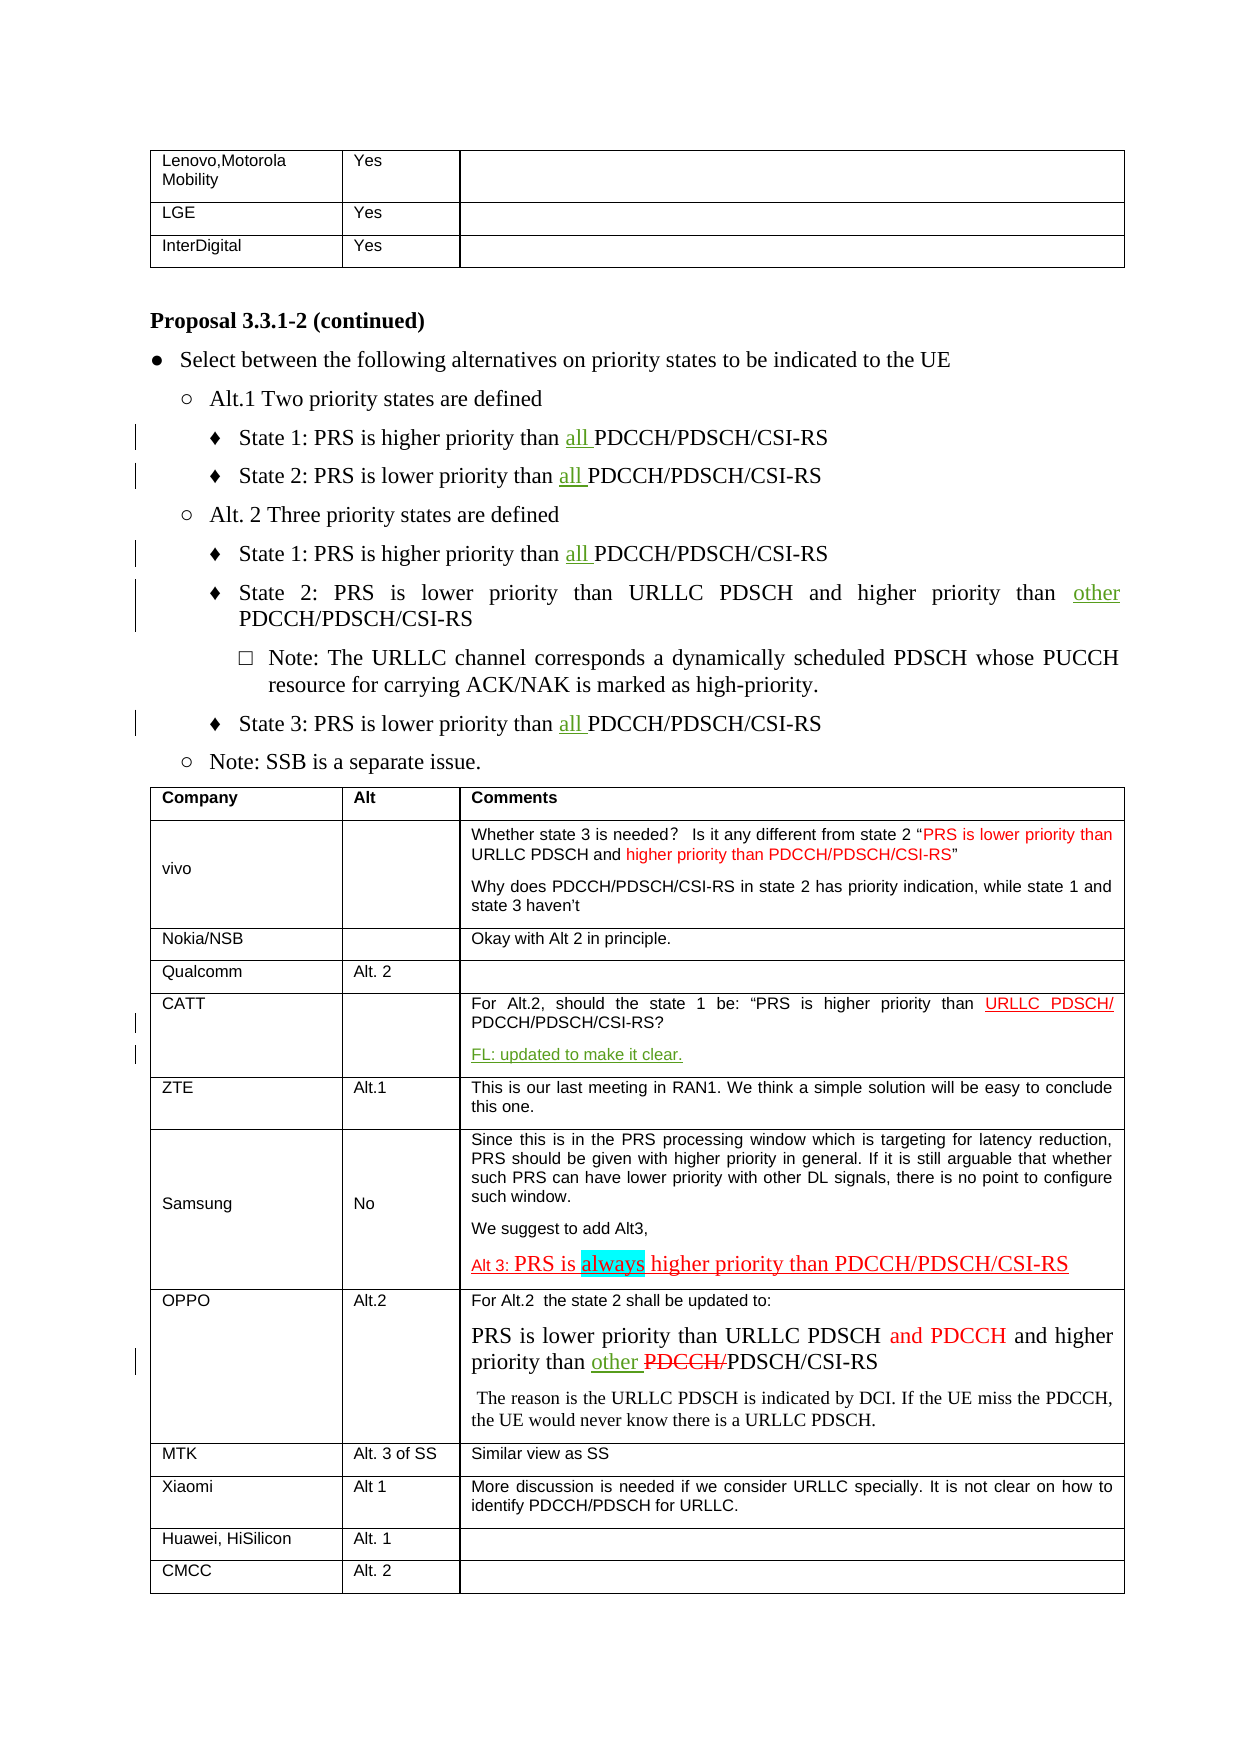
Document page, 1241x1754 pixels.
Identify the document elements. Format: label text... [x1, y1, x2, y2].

table_cell MTK [151, 1444, 342, 1476]
table_cell Qualcomm [151, 961, 342, 993]
table_cell CATT [151, 994, 342, 1077]
table_cell Alt. 3 of SS [343, 1444, 459, 1476]
table_cell [461, 151, 1124, 202]
table_cell vivo [151, 821, 342, 928]
table_cell Alt. 2 [343, 961, 459, 993]
list State 2: PRS is lower priority than PDCCH/PDSCH/CSI-RS [209, 463, 1120, 489]
text Proposal 3.3.1-2 (continued) [150, 307, 1120, 333]
table_cell [461, 1529, 1124, 1560]
table_cell Alt 1 [343, 1477, 459, 1527]
table_cell [343, 929, 459, 960]
list Note: SSB is a separate issue. [179, 748, 1120, 775]
table_cell Alt. 2 [343, 1561, 459, 1593]
table_cell For Alt.2 the state 2 shall be updated to: PRS is lower priority than URLLC PDSCH and PDCCH and higher priority than PDCCH/PDSCH/CSI-RS The reason is the URLLC PDSCH is indicated by DCI. If the UE miss the PDCCH, the UE would never know there is a URLLC PDSCH. [461, 1290, 1124, 1443]
table_cell This is our last meeting in RAN1. We think a simple solution will be easy to conclude this one. [461, 1078, 1124, 1128]
table_cell No [343, 1130, 459, 1289]
table_cell Whether state 3 is needed？ Is it any different from state 2 “PRS is lower priority than URLLC PDSCH and higher priority than PDCCH/PDSCH/CSI-RS” Why does PDCCH/PDSCH/CSI-RS in state 2 has priority indication, while state 1 and state 3 haven’t [461, 821, 1124, 928]
table_cell Yes [343, 203, 459, 234]
list State 3: PRS is lower priority than PDCCH/PDSCH/CSI-RS [209, 709, 1120, 736]
table_cell [461, 1561, 1124, 1593]
table_header Company [151, 788, 342, 820]
table_cell [461, 236, 1124, 267]
table_cell [343, 821, 459, 928]
text Select between the following alternatives on priority states to be indicated to the UE [150, 346, 1120, 372]
table_cell Alt. 1 [343, 1529, 459, 1560]
table_header Comments [461, 788, 1124, 820]
table_cell [461, 961, 1124, 993]
table_cell [343, 994, 459, 1077]
list Note: The URLLC channel corresponds a dynamically scheduled PDSCH whose PUCCH resource for carrying ACK/NAK is marked as high-priority. [239, 644, 1120, 697]
list State 1: PRS is higher priority than PDCCH/PDSCH/CSI-RS [209, 424, 1120, 450]
table_cell Alt.2 [343, 1290, 459, 1443]
table_cell ZTE [151, 1078, 342, 1128]
table_cell InterDigital [151, 236, 342, 267]
list State 2: PRS is lower priority than URLLC PDSCH and higher priority than PDCCH/PDSCH/CSI-RS [209, 579, 1120, 632]
table_cell Huawei, HiSilicon [151, 1529, 342, 1560]
table_cell Lenovo,Motorola Mobility [151, 151, 342, 202]
table_cell For Alt.2, should the state 1 be: “PRS is higher priority than URLLC PDSCH/ PDCCH/PDSCH/CSI-RS? [461, 994, 1124, 1077]
list State 1: PRS is higher priority than PDCCH/PDSCH/CSI-RS [209, 540, 1120, 567]
table_cell Xiaomi [151, 1477, 342, 1527]
table_cell Since this is in the PRS processing window which is targeting for latency reduction, PRS should be given with higher priority in general. If it is still arguable that whether such PRS can have lower priority with other DL signals, there is no point to configure such window. We suggest to add Alt3, Alt 3: PRS is always higher priority than PDCCH/PDSCH/CSI-RS [461, 1130, 1124, 1289]
table_cell [461, 203, 1124, 234]
table_cell LGE [151, 203, 342, 234]
table_header Alt [343, 788, 459, 820]
table_cell Similar view as SS [461, 1444, 1124, 1476]
table_cell Okay with Alt 2 in principle. [461, 929, 1124, 960]
table_cell Alt.1 [343, 1078, 459, 1128]
table_cell Yes [343, 236, 459, 267]
table_cell More discussion is needed if we consider URLLC specially. It is not clear on how to identify PDCCH/PDSCH for URLLC. [461, 1477, 1124, 1527]
table_cell Nokia/NSB [151, 929, 342, 960]
list Alt. 2 Three priority states are defined [179, 501, 1120, 528]
table_cell Yes [343, 151, 459, 202]
table_cell OPPO [151, 1290, 342, 1443]
table_cell CMCC [151, 1561, 342, 1593]
list Alt.1 Two priority states are defined [179, 385, 1120, 411]
table_cell Samsung [151, 1130, 342, 1289]
